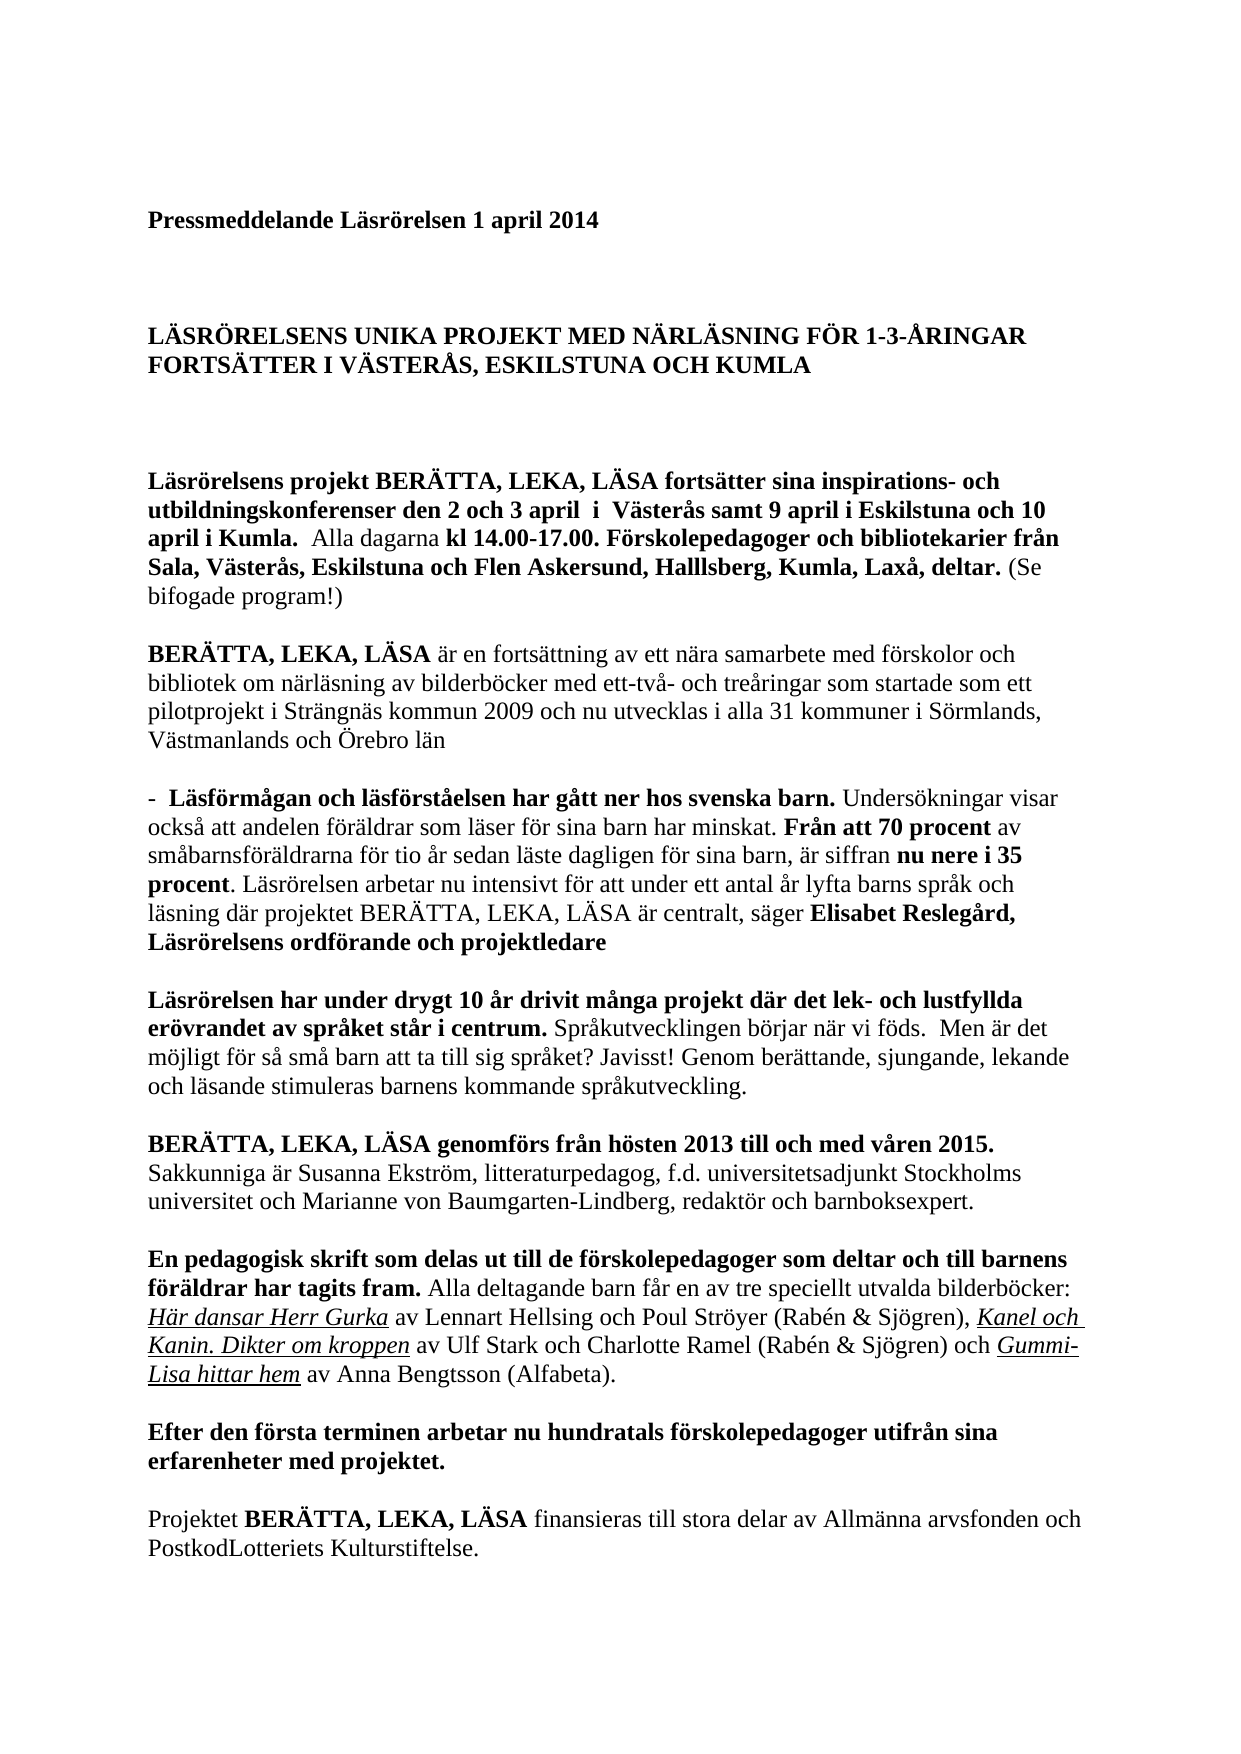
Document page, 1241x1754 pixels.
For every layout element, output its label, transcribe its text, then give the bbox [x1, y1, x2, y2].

text BERÄTTA, LEKA, LÄSA genomförs från hösten 2013 till och med våren 2015. Sakkunniga är Susanna Ekström, litteraturpedagog, f.d. universitetsadjunkt Stockholms universitet och Marianne von Baumgarten-Lindberg, redaktör och barnboksexpert. [148, 1129, 1093, 1215]
text Pressmeddelande Läsrörelsen 1 april 2014 [148, 206, 1093, 234]
text Projektet BERÄTTA, LEKA, LÄSA finansieras till stora delar av Allmänna arvsfonden och PostkodLotteriets Kulturstiftelse. [148, 1504, 1093, 1561]
text Efter den första terminen arbetar nu hundratals förskolepedagoger utifrån sina erfarenheter med projektet. [148, 1417, 1093, 1475]
text BERÄTTA, LEKA, LÄSA är en fortsättning av ett nära samarbete med förskolor och bibliotek om närläsning av bilderböcker med ett-två- och treåringar som startade som ett pilotprojekt i Strängnäs kommun 2009 och nu utvecklas i alla 31 kommuner i Sörmlands, Västmanlands och Örebro län [148, 639, 1093, 754]
text Läsrörelsen har under drygt 10 år drivit många projekt där det lek- och lustfyllda erövrandet av språket står i centrum. Språkutvecklingen börjar när vi föds. Men är det möjligt för så små barn att ta till sig språket? Javisst! Genom berättande, sjungande, lekande och läsande stimuleras barnens kommande språkutveckling. [148, 985, 1093, 1100]
text En pedagogisk skrift som delas ut till de förskolepedagoger som deltar och till barnens föräldrar har tagits fram. Alla deltagande barn får en av tre speciellt utvalda bilderböcker: Här dansar Herr Gurka av Lennart Hellsing och Poul Ströyer (Rabén & Sjögren), Kanel och Kanin. Dikter om kroppen av Ulf Stark och Charlotte Ramel (Rabén & Sjögren) och Gummi-Lisa hittar hem av Anna Bengtsson (Alfabeta). [148, 1244, 1093, 1388]
text Läsrörelsens projekt BERÄTTA, LEKA, LÄSA fortsätter sina inspirations- och utbildningskonferenser den 2 och 3 april i Västerås samt 9 april i Eskilstuna och 10 april i Kumla. Alla dagarna kl 14.00-17.00. Förskolepedagoger och bibliotekarier från Sala, Västerås, Eskilstuna och Flen Askersund, Halllsberg, Kumla, Laxå, deltar. (Se bifogade program!) [148, 466, 1093, 610]
text - Läsförmågan och läsförståelsen har gått ner hos svenska barn. Undersökningar visar också att andelen föräldrar som läser för sina barn har minskat. Från att 70 procent av småbarnsföräldrarna för tio år sedan läste dagligen för sina barn, är siffran nu nere i 35 procent. Läsrörelsen arbetar nu intensivt för att under ett antal år lyfta barns språk och läsning där projektet BERÄTTA, LEKA, LÄSA är centralt, säger Elisabet Reslegård, Läsrörelsens ordförande och projektledare [148, 783, 1093, 956]
text LÄSRÖRELSENS UNIKA PROJEKT MED NÄRLÄSNING FÖR 1-3-ÅRINGAR FORTSÄTTER I VÄSTERÅS, ESKILSTUNA OCH KUMLA [148, 321, 1093, 379]
